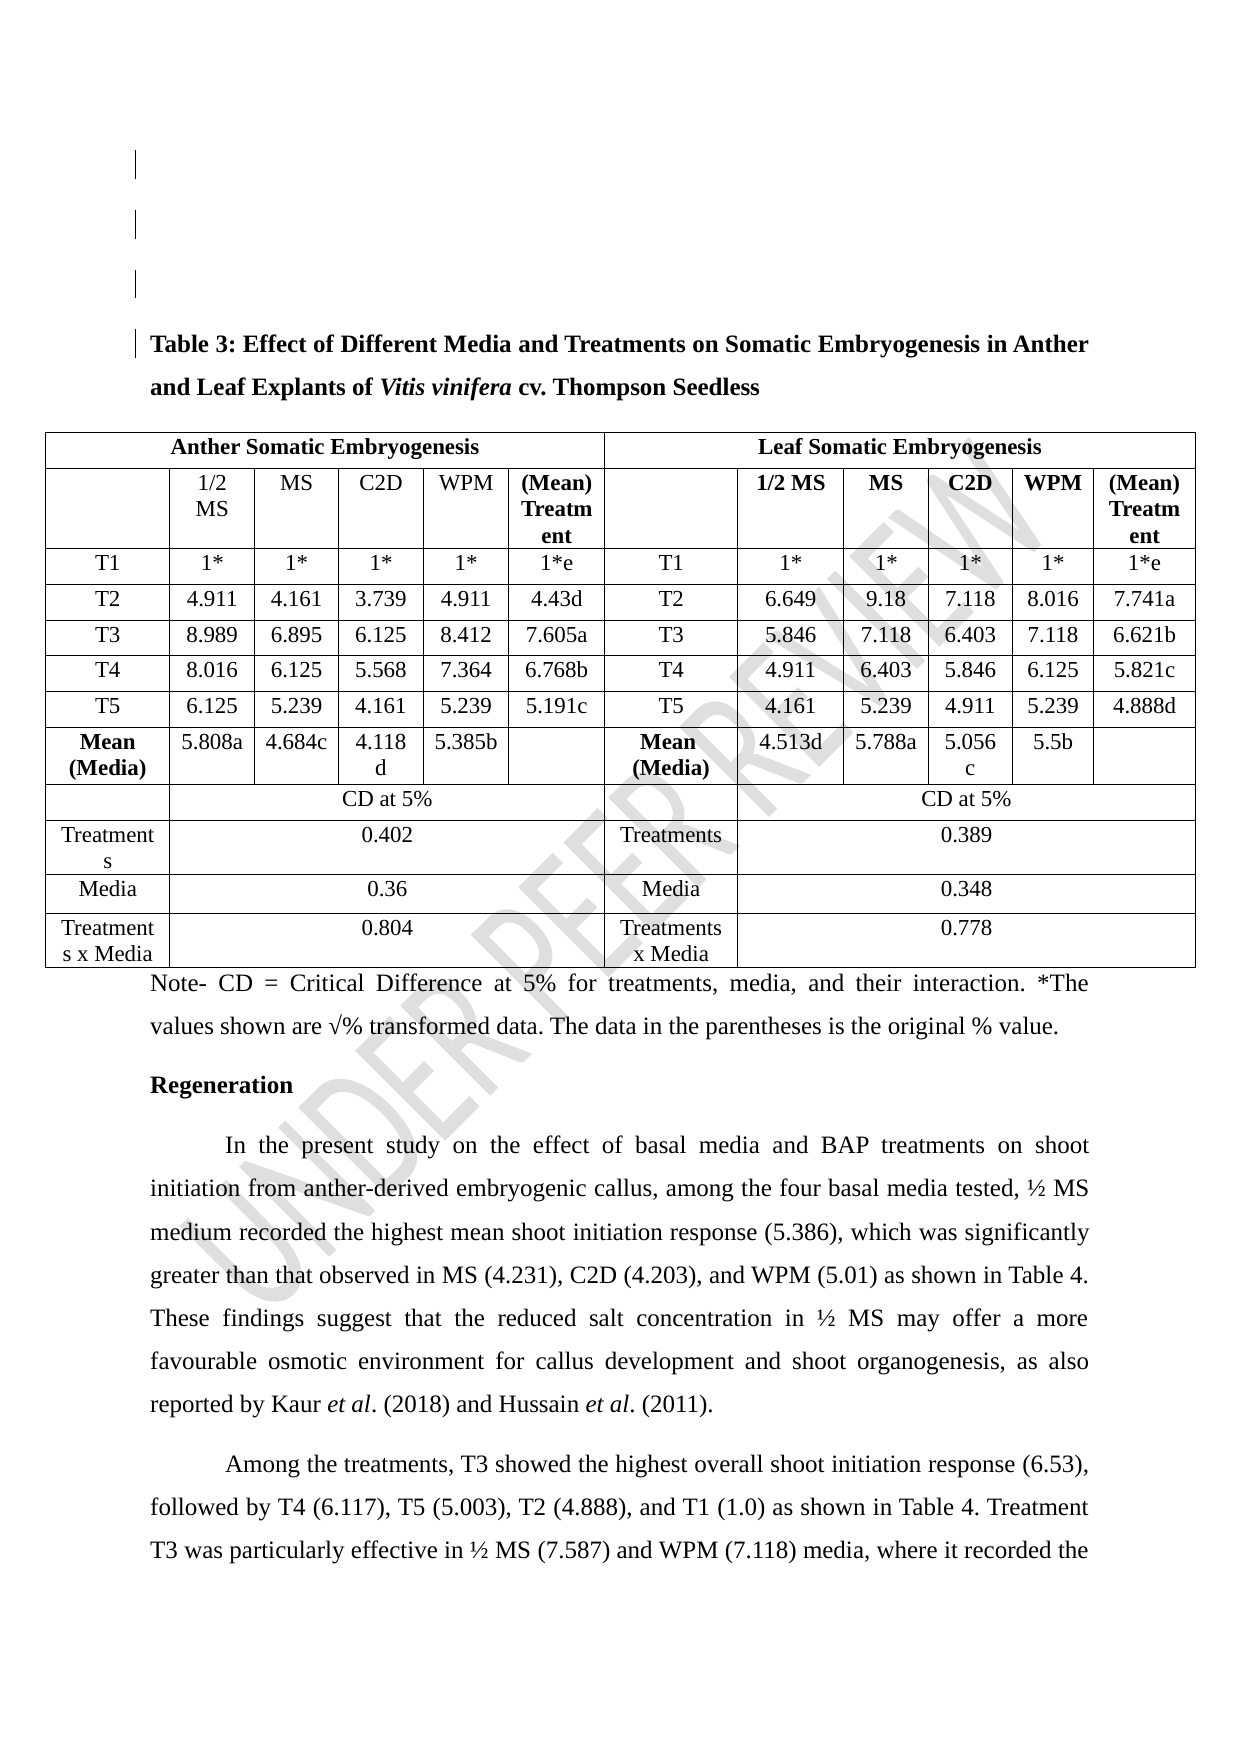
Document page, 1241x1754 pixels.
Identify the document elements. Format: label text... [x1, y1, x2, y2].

table_cell 0.348 [738, 875, 1195, 913]
table_cell Mean (Media) [605, 728, 737, 784]
table_cell 5.821c [1094, 656, 1195, 691]
table_cell 6.125 [255, 656, 338, 691]
table_cell Media [46, 875, 169, 913]
table_cell 3.739 [339, 585, 423, 619]
table_cell 1* [1013, 549, 1093, 584]
table_cell [605, 785, 737, 820]
table_cell 4.911 [170, 585, 254, 619]
table_cell 8.989 [170, 621, 254, 655]
table_cell T3 [605, 621, 737, 655]
table_cell 6.649 [738, 585, 843, 619]
table_cell 5.239 [844, 692, 928, 727]
table_cell 0.389 [738, 821, 1195, 873]
table_cell 5.056c [929, 728, 1012, 784]
table_cell 5.5b [1013, 728, 1093, 784]
table_cell 6.768b [509, 656, 604, 691]
table_cell 4.684c [255, 728, 338, 784]
table_cell [509, 728, 604, 784]
table_cell 4.513d [738, 728, 843, 784]
table_cell 1*e [509, 549, 604, 584]
text Table 3: Effect of Different Media and Treatments on Somatic Embryogenesis in Anther and Leaf Explants of Vitis vinifera cv. Thompson Seedless [150, 329, 1090, 401]
table_cell 1* [844, 549, 928, 584]
table_cell 5.846 [738, 621, 843, 655]
table_cell [1094, 728, 1195, 784]
table_cell (Mean) Treatment [509, 469, 604, 548]
text In the present study on the effect of basal media and BAP treatments on shoot initiation from anther-derived embryogenic callus, among the four basal media tested, ½ MS medium recorded the highest mean shoot initiation response (5.386), which was significantly greater than that observed in MS (4.231), C2D (4.203), and WPM (5.01) as shown in Table 4. These findings suggest that the reduced salt concentration in ½ MS may offer a more favourable osmotic environment for callus development and shoot organogenesis, as also reported by Kaur et al. (2018) and Hussain et al. (2011). [150, 1130, 1090, 1418]
table_cell MS [844, 469, 928, 548]
table_cell C2D [339, 469, 423, 548]
table_cell 6.403 [844, 656, 928, 691]
table_cell 4.911 [738, 656, 843, 691]
table_cell Treatments [605, 821, 737, 873]
table_cell 7.118 [1013, 621, 1093, 655]
table_cell 0.804 [170, 914, 604, 967]
table_cell 9.18 [844, 585, 928, 619]
table_cell Treatments x Media [605, 914, 737, 967]
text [150, 1449, 1090, 1564]
table_cell 1/2 MS [738, 469, 843, 548]
table_cell 4.161 [738, 692, 843, 727]
table_cell 5.385b [424, 728, 508, 784]
table_cell 5.191c [509, 692, 604, 727]
table_cell 1* [929, 549, 1012, 584]
table_cell 4.888d [1094, 692, 1195, 727]
table_cell 8.016 [1013, 585, 1093, 619]
table_cell 0.778 [738, 914, 1195, 967]
text Regeneration [150, 1071, 1090, 1099]
table_cell T1 [605, 549, 737, 584]
table_cell 4.161 [255, 585, 338, 619]
table_cell T3 [46, 621, 169, 655]
text Note- CD = Critical Difference at 5% for treatments, media, and their interaction. *The values shown are √% transformed data. The data in the parentheses is the original % value. [150, 968, 1090, 1039]
table_cell T4 [605, 656, 737, 691]
table_cell 1* [339, 549, 423, 584]
table_cell 7.118 [929, 585, 1012, 619]
table_cell 1* [738, 549, 843, 584]
table_cell [605, 469, 737, 548]
table_cell CD at 5% [738, 785, 1195, 820]
table_cell 7.741a [1094, 585, 1195, 619]
table_cell 1*e [1094, 549, 1195, 584]
table_cell 5.239 [255, 692, 338, 727]
table_cell 4.43d [509, 585, 604, 619]
table_cell 4.118d [339, 728, 423, 784]
table_header Anther Somatic Embryogenesis [46, 433, 604, 468]
table_cell 5.788a [844, 728, 928, 784]
table_cell 6.403 [929, 621, 1012, 655]
table_cell 6.125 [1013, 656, 1093, 691]
table_cell 6.125 [339, 621, 423, 655]
table_cell 7.364 [424, 656, 508, 691]
table_cell 6.621b [1094, 621, 1195, 655]
table_cell T5 [46, 692, 169, 727]
table_cell T1 [46, 549, 169, 584]
table_cell C2D [929, 469, 1012, 548]
table_header Leaf Somatic Embryogenesis [605, 433, 1195, 468]
table_cell 8.016 [170, 656, 254, 691]
table_cell 4.161 [339, 692, 423, 727]
table_cell 5.239 [424, 692, 508, 727]
table_cell [46, 785, 169, 820]
table_cell CD at 5% [170, 785, 604, 820]
table_cell 0.402 [170, 821, 604, 873]
table_cell 4.911 [929, 692, 1012, 727]
table_cell 5.568 [339, 656, 423, 691]
table_cell 1* [424, 549, 508, 584]
table_cell T2 [605, 585, 737, 619]
table_cell 6.125 [170, 692, 254, 727]
table_cell 5.846 [929, 656, 1012, 691]
table_cell Treatments x Media [46, 914, 169, 967]
table_cell T4 [46, 656, 169, 691]
table_cell WPM [1013, 469, 1093, 548]
table_cell [46, 469, 169, 548]
table_cell (Mean) Treatment [1094, 469, 1195, 548]
table_cell 7.118 [844, 621, 928, 655]
table_cell Mean (Media) [46, 728, 169, 784]
table_cell 1* [255, 549, 338, 584]
table_cell 5.808a [170, 728, 254, 784]
table_cell Treatments [46, 821, 169, 873]
table_cell T2 [46, 585, 169, 619]
table_cell 4.911 [424, 585, 508, 619]
table_cell 1* [170, 549, 254, 584]
table_cell Media [605, 875, 737, 913]
table_cell 7.605a [509, 621, 604, 655]
table_cell 8.412 [424, 621, 508, 655]
table_cell T5 [605, 692, 737, 727]
table_cell 5.239 [1013, 692, 1093, 727]
table_cell 6.895 [255, 621, 338, 655]
table_cell MS [255, 469, 338, 548]
table_cell 0.36 [170, 875, 604, 913]
table_cell 1/2 MS [170, 469, 254, 548]
table_cell WPM [424, 469, 508, 548]
